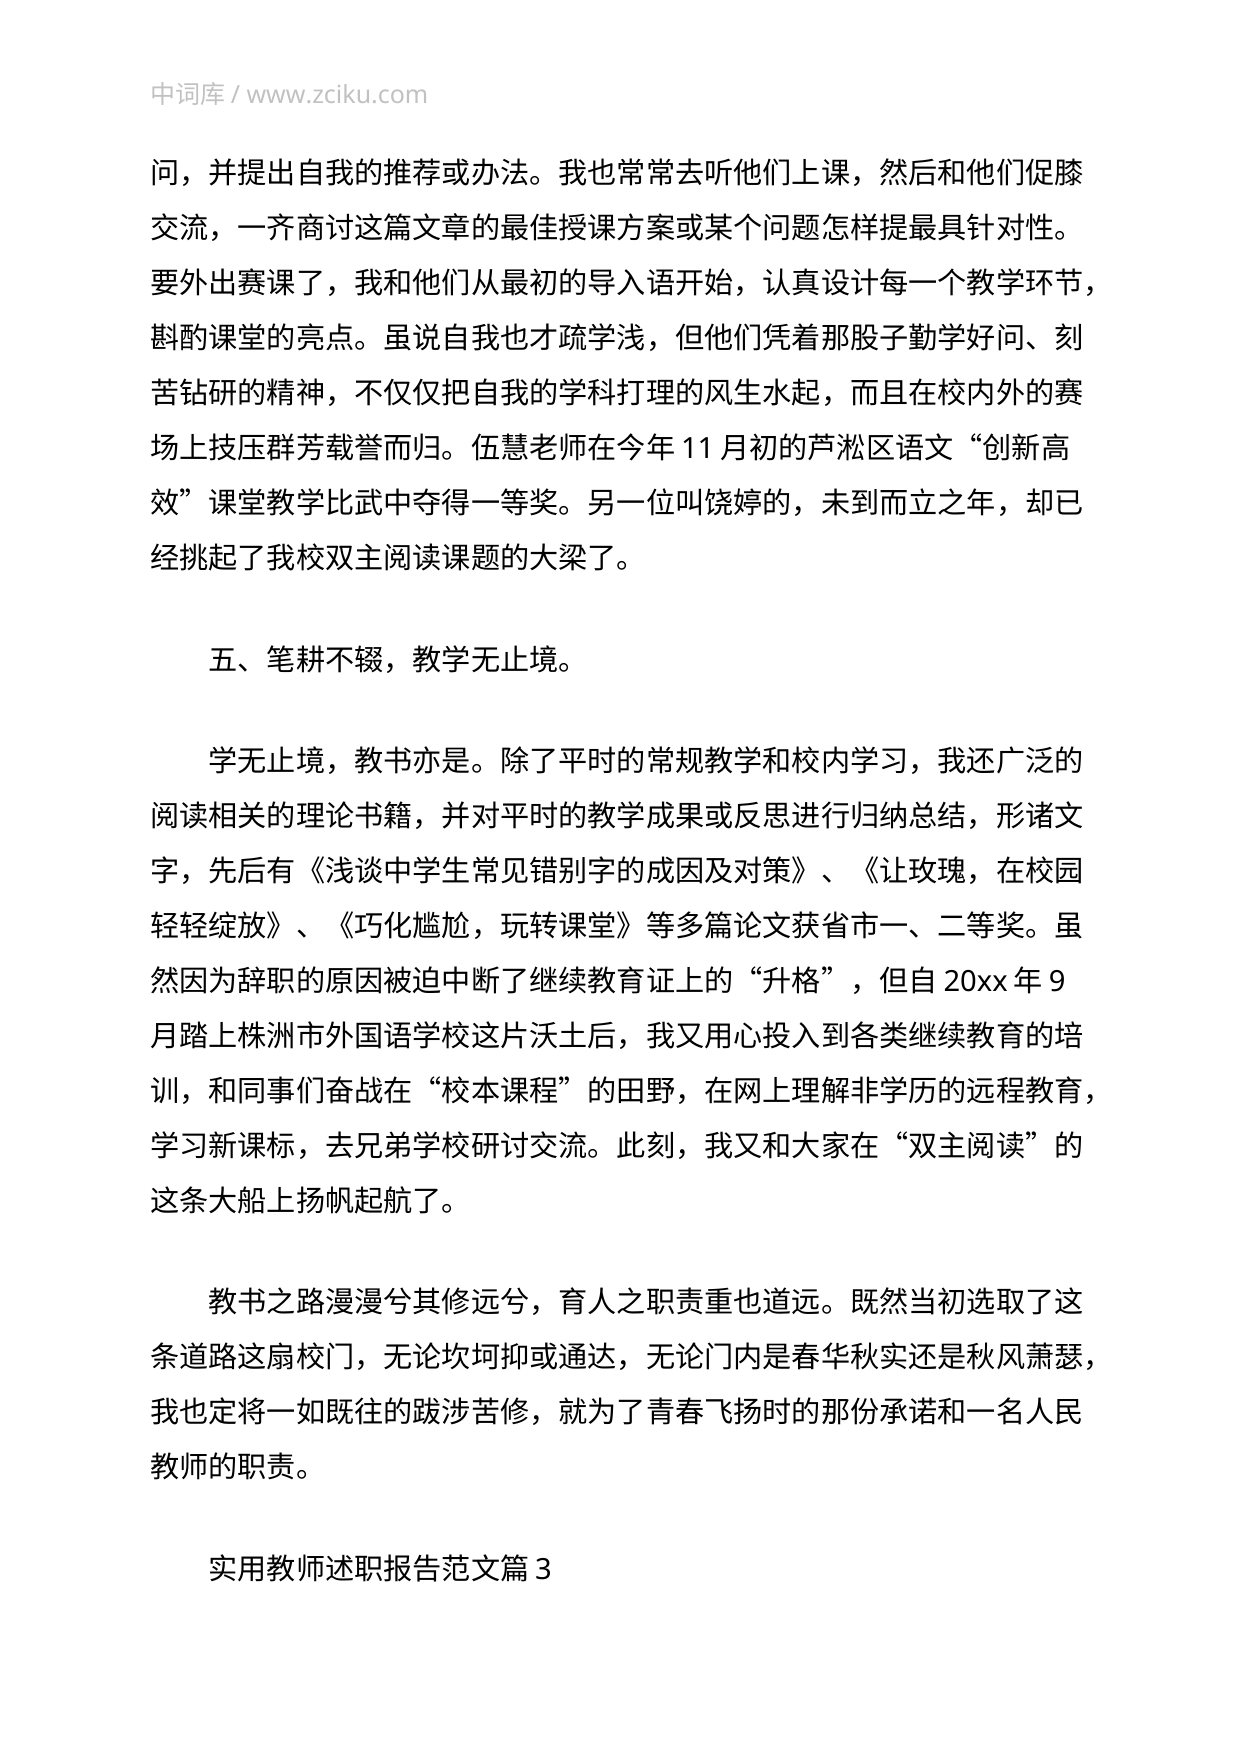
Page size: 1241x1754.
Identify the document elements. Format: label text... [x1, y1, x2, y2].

text 五、笔耕不辍，教学无止境。 [150, 636, 1090, 678]
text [150, 150, 1090, 577]
text 学无止境，教书亦是。除了平时的常规教学和校内学习，我还广泛的阅读相关的理论书籍，并对平时的教学成果或反思进行归纳总结，形诸文字，先后有《浅谈中学生常见错别字的成因及对策》、《让玫瑰，在校园轻轻绽放》、《巧化尴尬，玩转课堂》等多篇论文获省市一、二等奖。虽然因为辞职的原因被迫中断了继续教育证上的“升格”，但自20xx年9月踏上株洲市外国语学校这片沃土后，我又用心投入到各类继续教育的培训，和同事们奋战在“校本课程”的田野，在网上理解非学历的远程教育，学习新课标，去兄弟学校研讨交流。此刻，我又和大家在“双主阅读”的这条大船上扬帆起航了。 [150, 738, 1090, 1219]
text 实用教师述职报告范文篇3 [150, 1545, 1090, 1588]
text 教书之路漫漫兮其修远兮，育人之职责重也道远。既然当初选取了这条道路这扇校门，无论坎坷抑或通达，无论门内是春华秋实还是秋风萧瑟，我也定将一如既往的跋涉苦修，就为了青春飞扬时的那份承诺和一名人民教师的职责。 [150, 1279, 1090, 1486]
